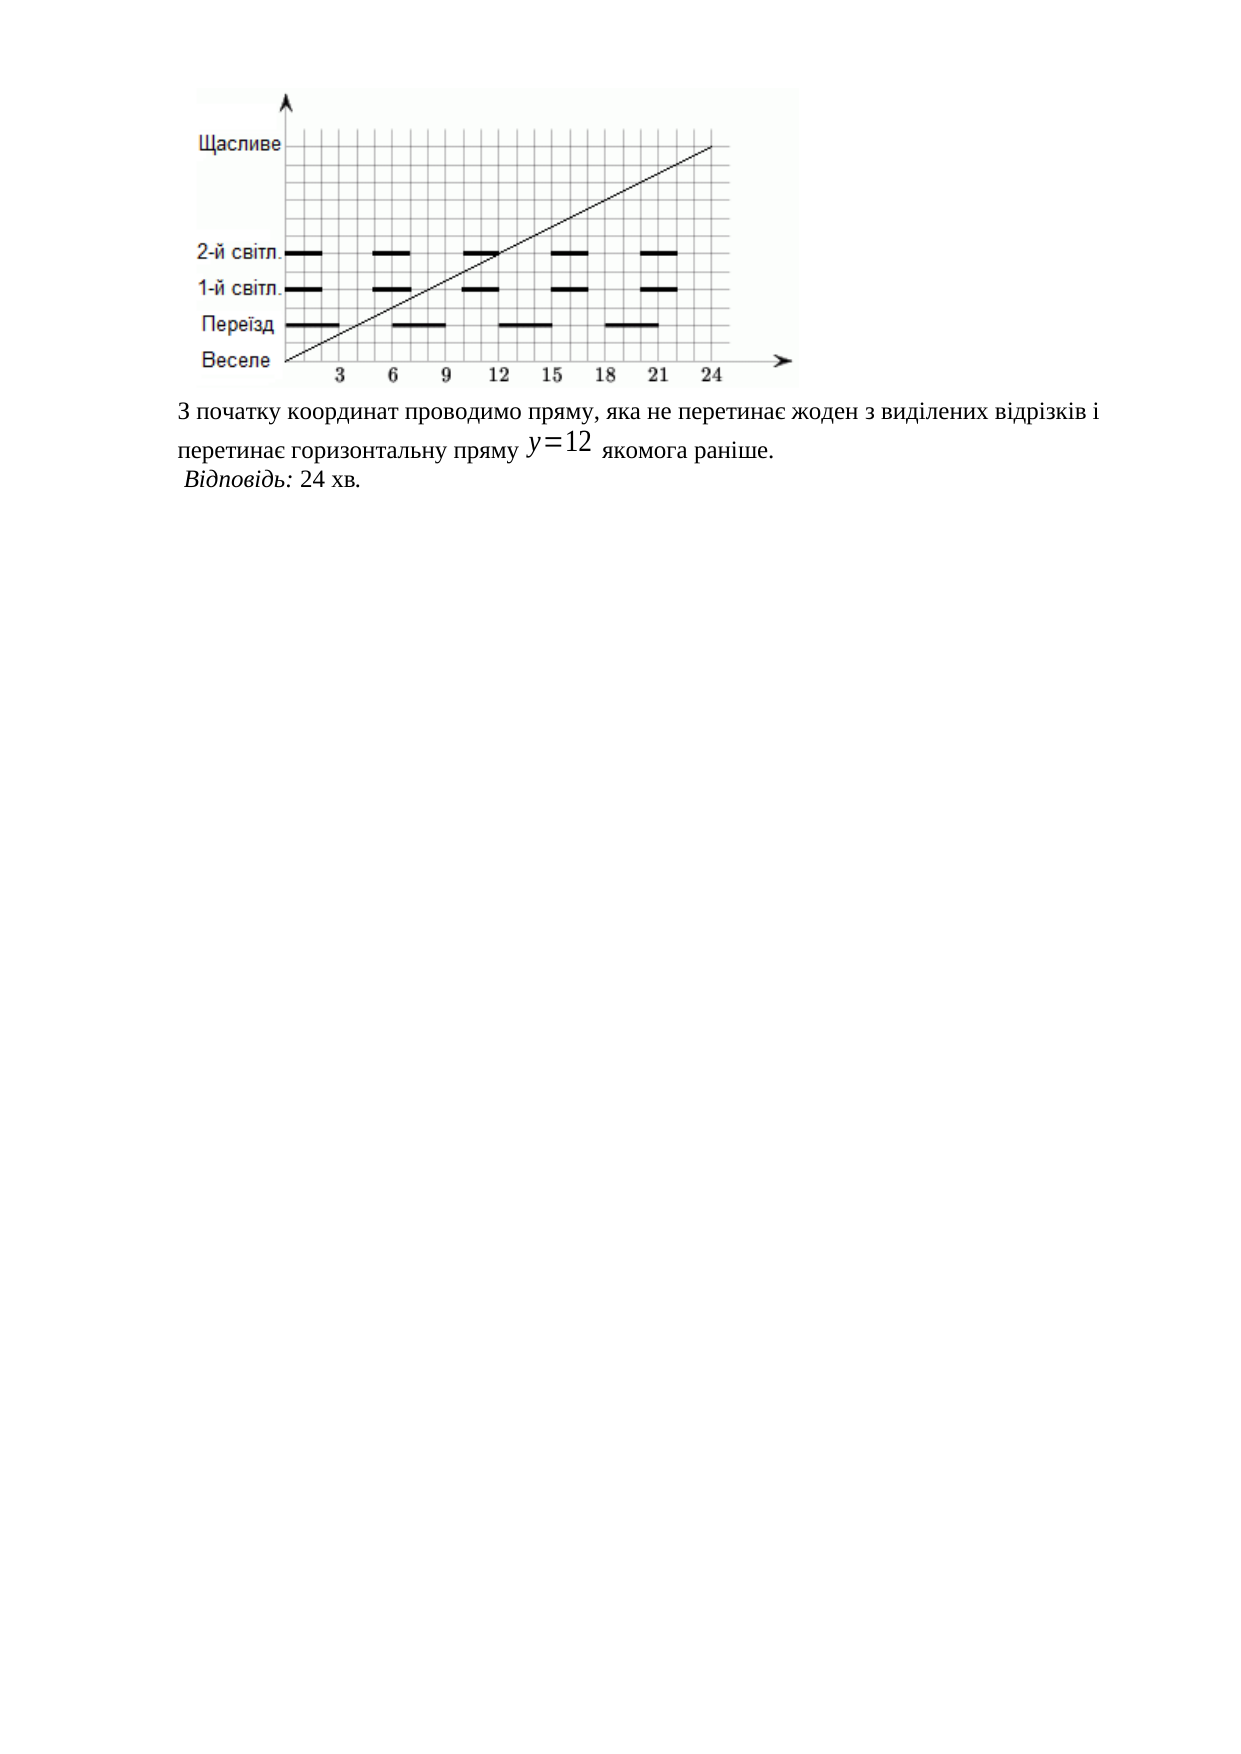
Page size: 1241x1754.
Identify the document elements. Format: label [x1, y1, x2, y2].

text [177, 89, 1152, 493]
picture [177, 88, 800, 391]
